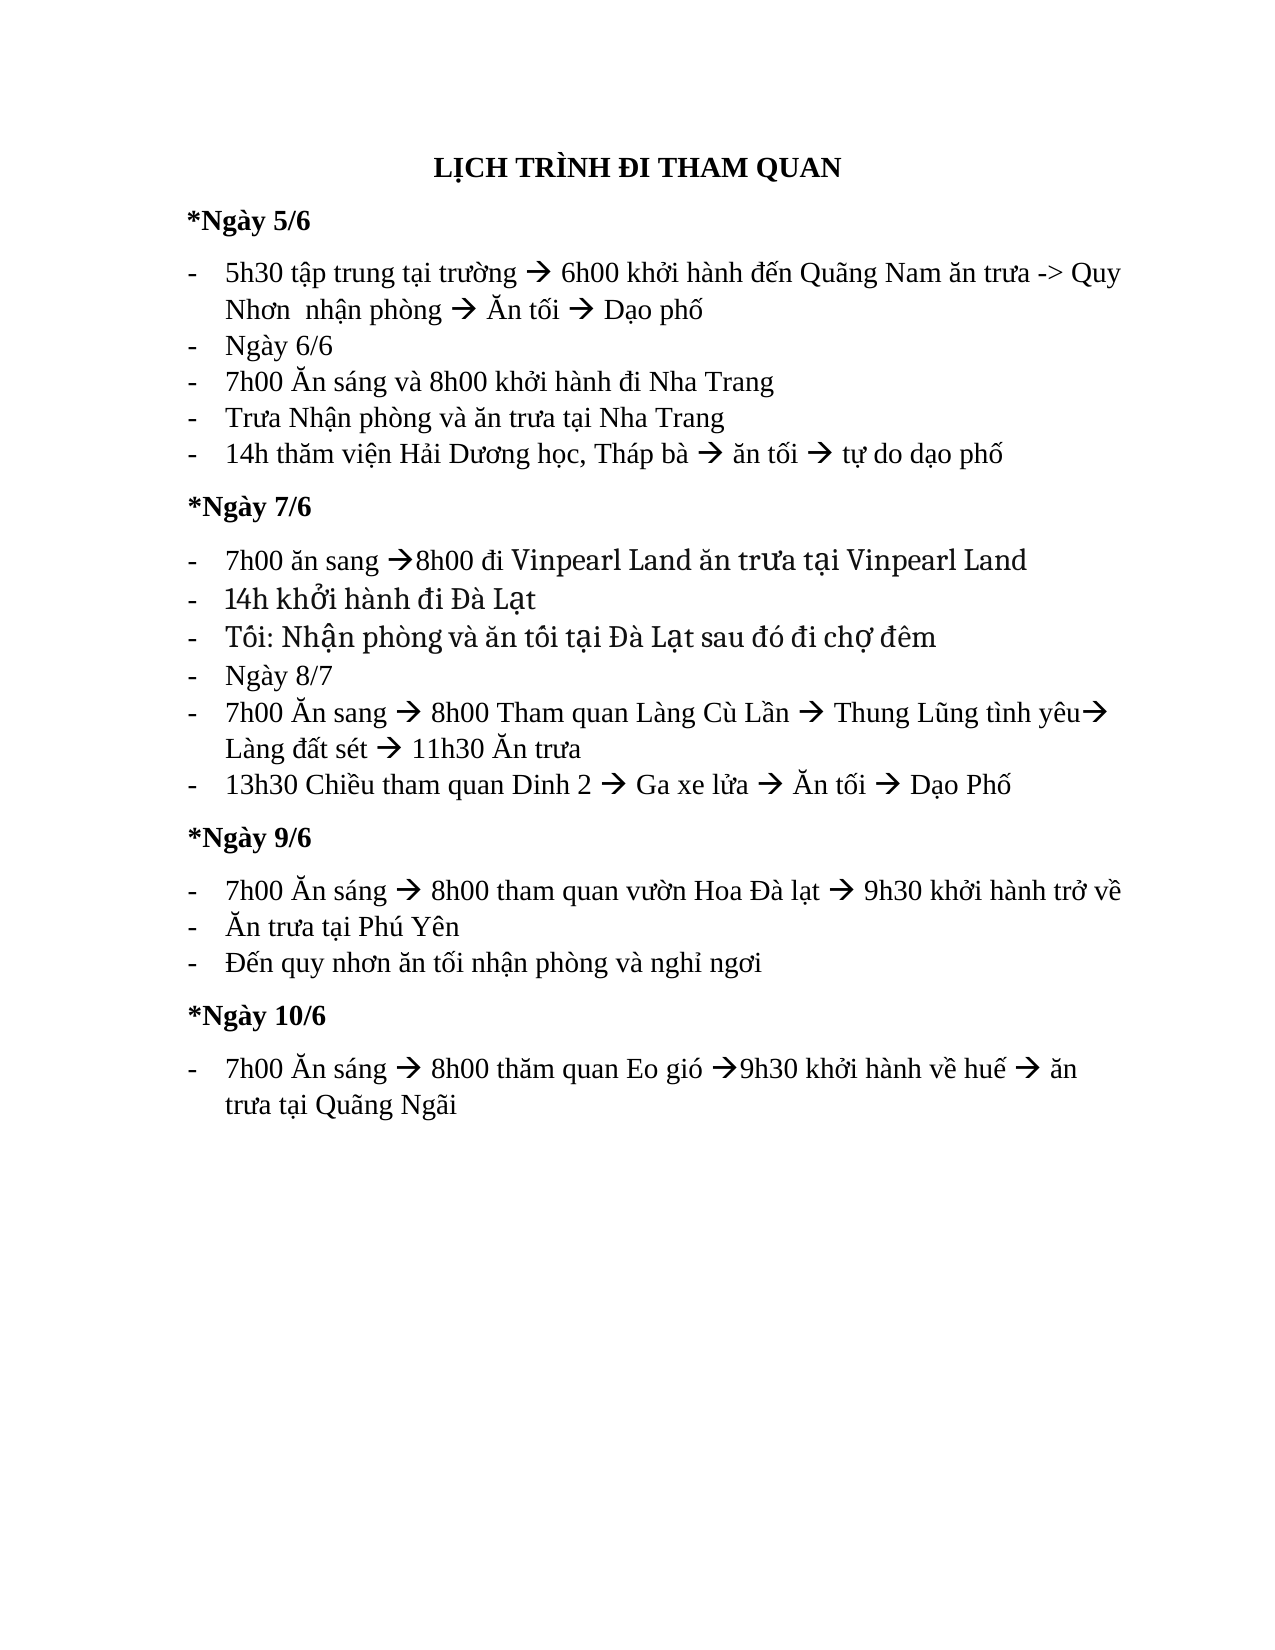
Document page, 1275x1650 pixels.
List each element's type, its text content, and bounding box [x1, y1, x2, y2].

list 7h00 Ăn sáng 8h00 thăm quan Eo gió 9h30 khởi hành về huế ăn trưa tại Quãng Ngãi [187, 1051, 1125, 1121]
list 7h00 ăn sang 8h00 đi Vinpearl Land ăn trưa tại Vinpearl Land [187, 542, 1125, 578]
list 7h00 Ăn sang 8h00 Tham quan Làng Cù Lần Thung Lũng tình yêu Làng đất sét 11h30 Ăn trưa [187, 695, 1125, 764]
list 14h khởi hành đi Đà Lạt [187, 581, 1125, 617]
list Đến quy nhơn ăn tối nhận phòng và nghỉ ngơi [187, 945, 1125, 979]
text *Ngày 9/6 [187, 820, 1125, 854]
text *Ngày 5/6 [150, 203, 1125, 236]
list Tối: Nhận phòng và ăn tối tại Đà Lạt sau đó đi chợ đêm [187, 620, 1125, 656]
text LỊCH TRÌNH ĐI THAM QUAN [150, 150, 1125, 183]
list 13h30 Chiều tham quan Dinh 2 Ga xe lửa Ăn tối Dạo Phố [187, 767, 1125, 801]
list 14h thăm viện Hải Dương học, Tháp bà ăn tối tự do dạo phố [187, 437, 1125, 470]
list Ngày 6/6 [187, 328, 1125, 362]
list Ăn trưa tại Phú Yên [187, 909, 1125, 943]
list 7h00 Ăn sáng và 8h00 khởi hành đi Nha Trang [187, 364, 1125, 398]
list 7h00 Ăn sáng 8h00 tham quan vườn Hoa Đà lạt 9h30 khởi hành trở về [187, 873, 1125, 907]
text *Ngày 10/6 [187, 998, 1125, 1032]
list Ngày 8/7 [187, 658, 1125, 692]
list 5h30 tập trung tại trường 6h00 khởi hành đến Quãng Nam ăn trưa -> Quy Nhơn nhận phòng Ăn tối Dạo phố [187, 256, 1125, 326]
list Trưa Nhận phòng và ăn trưa tại Nha Trang [187, 400, 1125, 434]
text *Ngày 7/6 [187, 489, 1125, 523]
